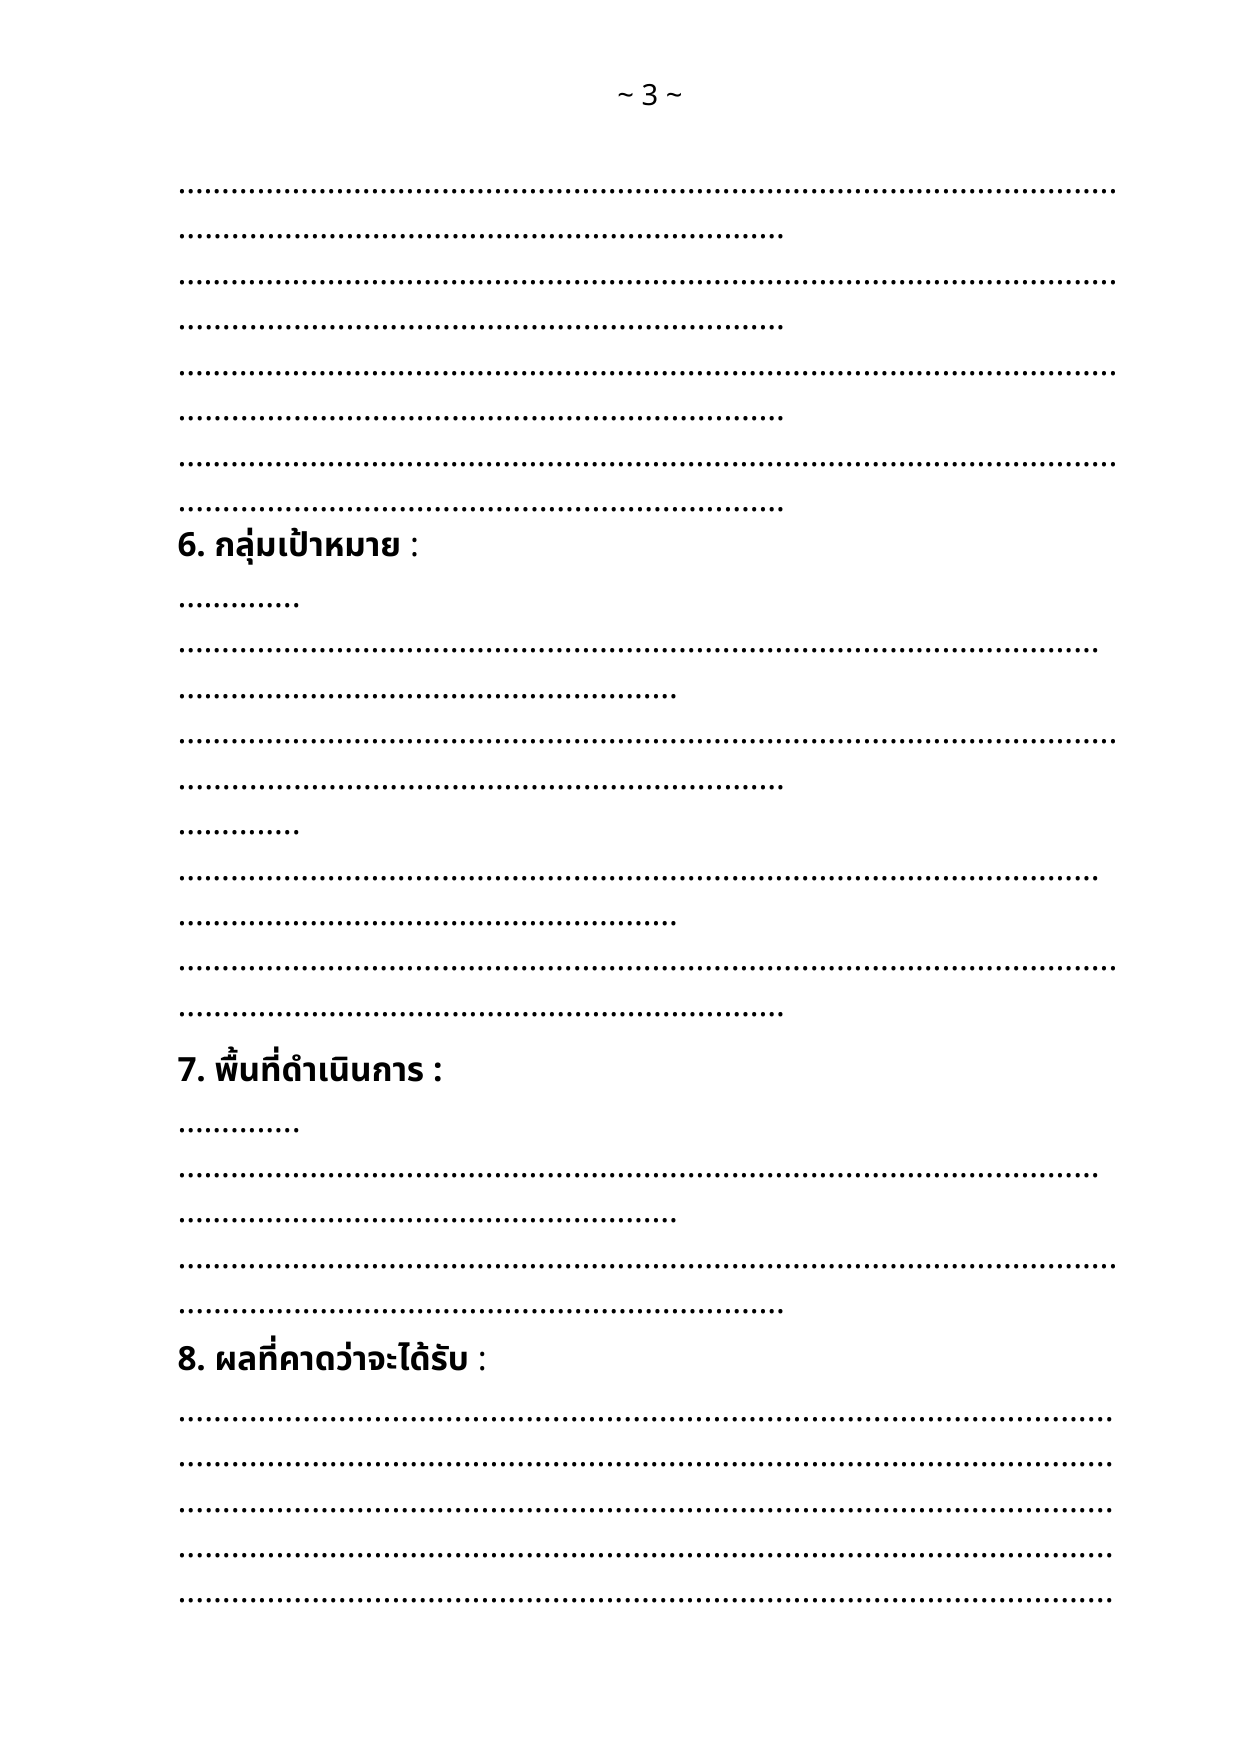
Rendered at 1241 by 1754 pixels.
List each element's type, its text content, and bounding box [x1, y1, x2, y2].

text …………..……………………………………………………………………………………………………………………………………………… [177, 572, 1122, 708]
text 7. พื้นที่ดำเนินการ : [177, 1046, 1122, 1096]
text …………..……………………………………………………………………………………………………………………………………………… [177, 1096, 1122, 1233]
text …………..……………………………………………………………………………………………………………………………………………… [177, 799, 1122, 935]
text ……………………………………………………………………………………………............……………………………………………..…… [177, 935, 1122, 1026]
text 6. กลุ่มเป้าหมาย : [177, 521, 1122, 572]
text ……………………………………………………………………………………………............……………………………………………..…… [177, 708, 1122, 799]
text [177, 249, 1122, 339]
text ……………………………………………………………………………………………............……………………………………………..…… [177, 1233, 1122, 1323]
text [177, 158, 1122, 249]
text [177, 1386, 1122, 1613]
text ……………………………………………………………………………………………............……………………………………………..…… [177, 430, 1122, 521]
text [177, 339, 1122, 430]
text 8. ผลที่คาดว่าจะได้รับ : [177, 1335, 1122, 1386]
